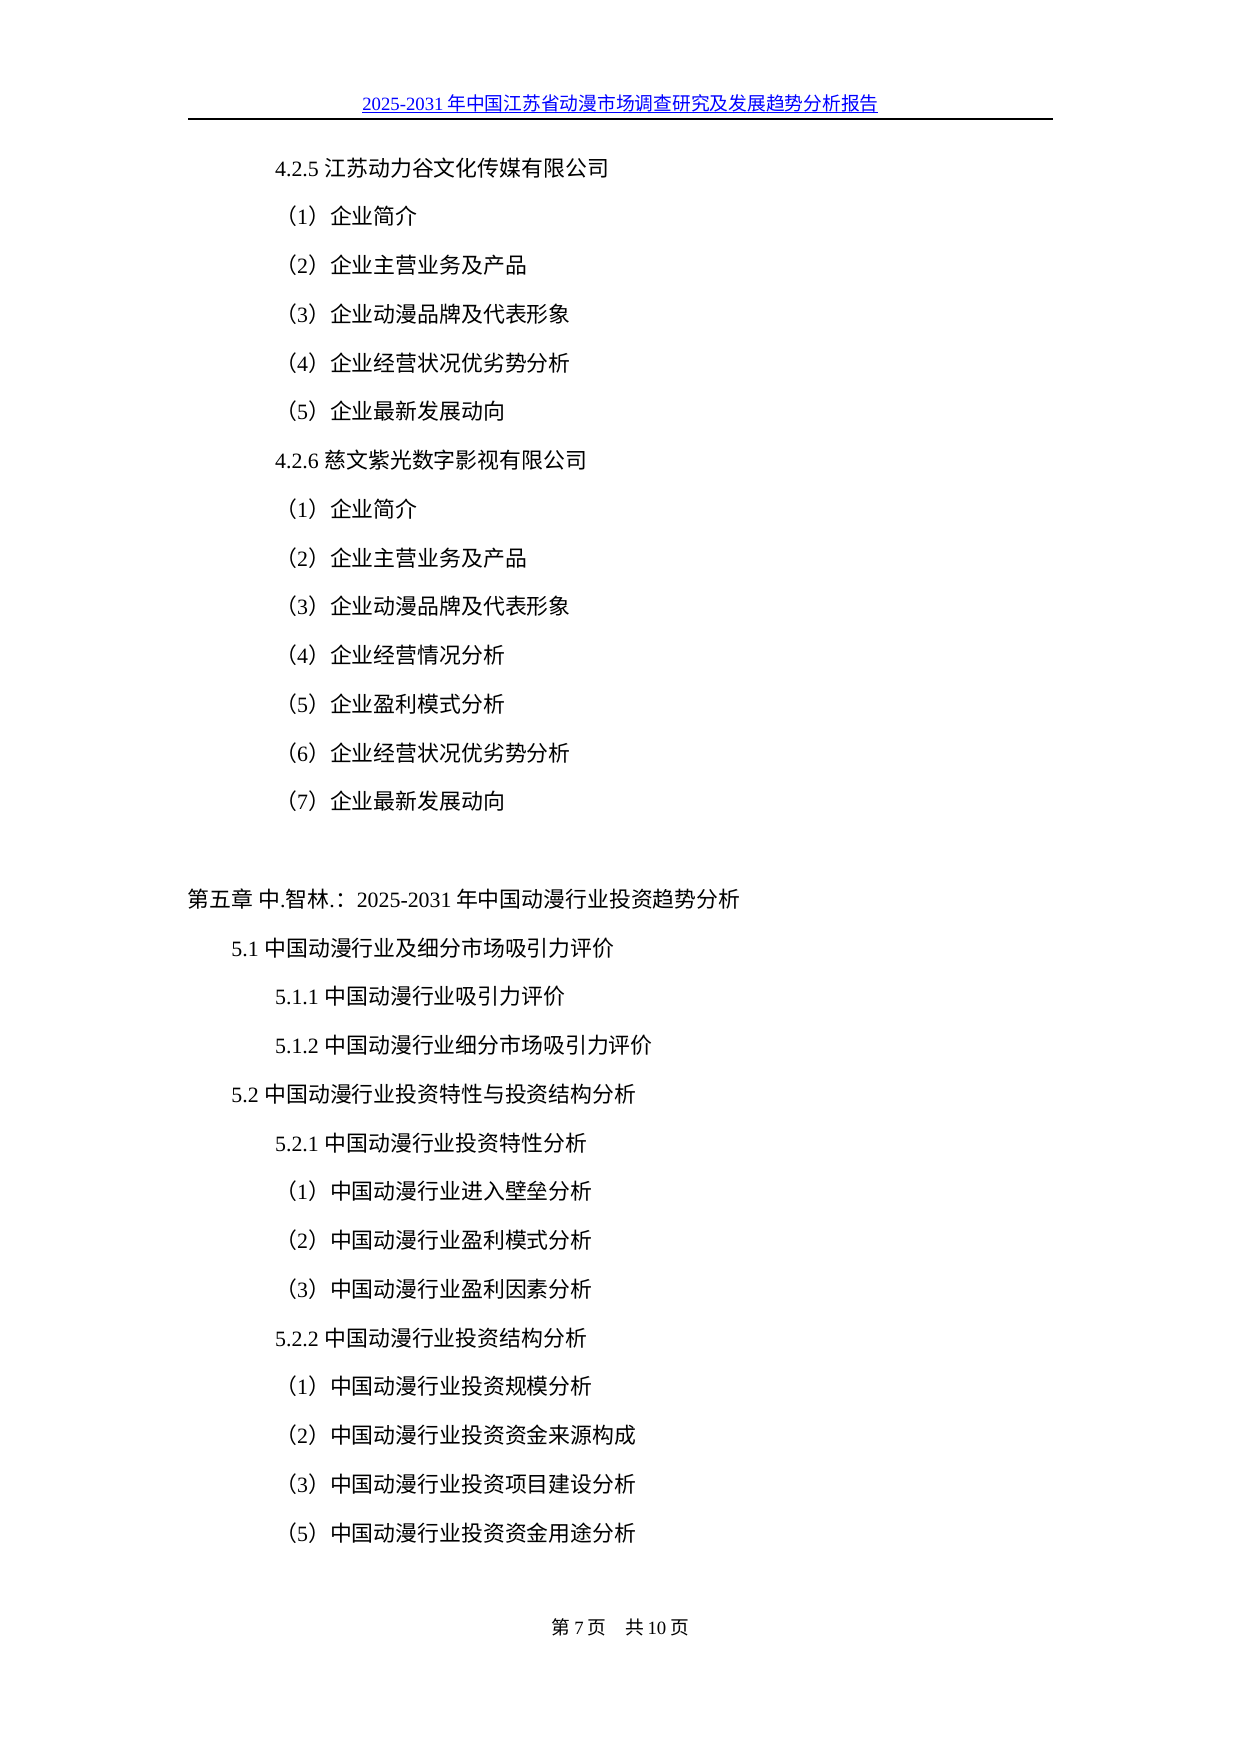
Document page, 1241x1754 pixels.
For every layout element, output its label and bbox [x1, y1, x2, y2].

text [187, 150, 1053, 1548]
